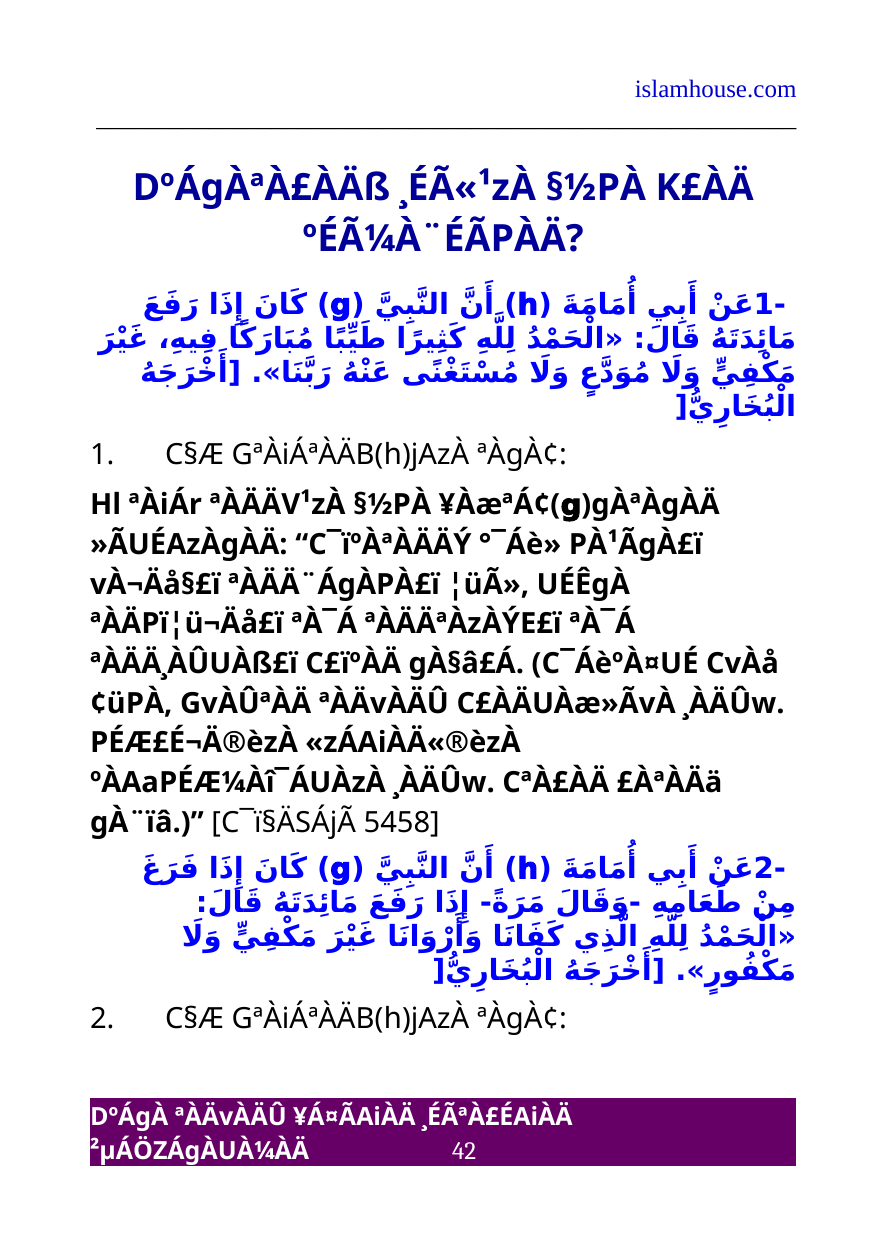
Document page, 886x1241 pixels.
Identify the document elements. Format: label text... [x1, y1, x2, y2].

text -1عَنْ أَبِي أُمَامَةَ () أَنَّ النَّبِيَّ () كَانَ إِذَا رَفَعَ مَائِدَتَهُ قَالَ: «الْحَمْدُ لِلَّهِ كَثِيرًا طَيِّبًا مُبَارَكًا فِيهِ، غَيْرَ مَكْفِيٍّ وَلَا مُوَدَّعٍ وَلَا مُسْتَغْنًى عَنْهُ رَبَّنَا». [أَخْرَجَهُ الْبُخَارِيُّ[ [90, 287, 796, 423]
text 1. C§Æ GªÀiÁªÀÄB()jAzÀ ªÀgÀ¢: [90, 433, 796, 473]
text -2عَنْ أَبِي أُمَامَةَ () أَنَّ النَّبِيَّ () كَانَ إِذَا فَرَغَ مِنْ طَعَامِهِ -وَقَالَ مَرَةً- إِذَا رَفَعَ مَائِدَتَهُ قَالَ: «الْحَمْدُ لِلَّهِ الَّذِي كَفَانَا وَأَرْوَانَا غَيْرَ مَكْفِيٍّ وَلَا مَكْفُورٍ». [أَخْرَجَهُ الْبُخَارِيُّ[ [90, 851, 796, 987]
text 2. C§Æ GªÀiÁªÀÄB()jAzÀ ªÀgÀ¢: [90, 997, 796, 1037]
text Hl ªÀiÁr ªÀÄÄV¹zÀ §½PÀ ¥ÀæªÁ¢()gÀªÀgÀÄ »ÃUÉAzÀgÀÄ: “C¯ïºÀªÀÄÄÝ °¯Áè» PÀ¹ÃgÀ£ï vÀ¬Äå§£ï ªÀÄÄ¨ÁgÀPÀ£ï ¦üÃ», UÉÊgÀ ªÀÄPï¦ü¬Äå£ï ªÀ¯Á ªÀÄÄªÀzÀÝE£ï ªÀ¯Á ªÀÄÄ¸ÀÛUÀß£ï C£ïºÀÄ gÀ§â£Á. (C¯ÁèºÀ¤UÉ CvÀå¢üPÀ, GvÀÛªÀÄ ªÀÄvÀÄÛ C£ÀÄUÀæ»ÃvÀ ¸ÀÄÛw. PÉÆ£É¬Ä®èzÀ «zÁAiÀÄ«®èzÀ ºÀAaPÉÆ¼Àî¯ÁUÀzÀ ¸ÀÄÛw. CªÀ£ÀÄ £ÀªÀÄä gÀ¨ïâ.)” [C¯ï§ÄSÁjÃ 5458] [90, 483, 796, 841]
text DºÁgÀªÀ£ÀÄß ¸ÉÃ«¹zÀ §½PÀ K£ÀÄ ºÉÃ¼À¨ÉÃPÀÄ? [90, 160, 796, 262]
